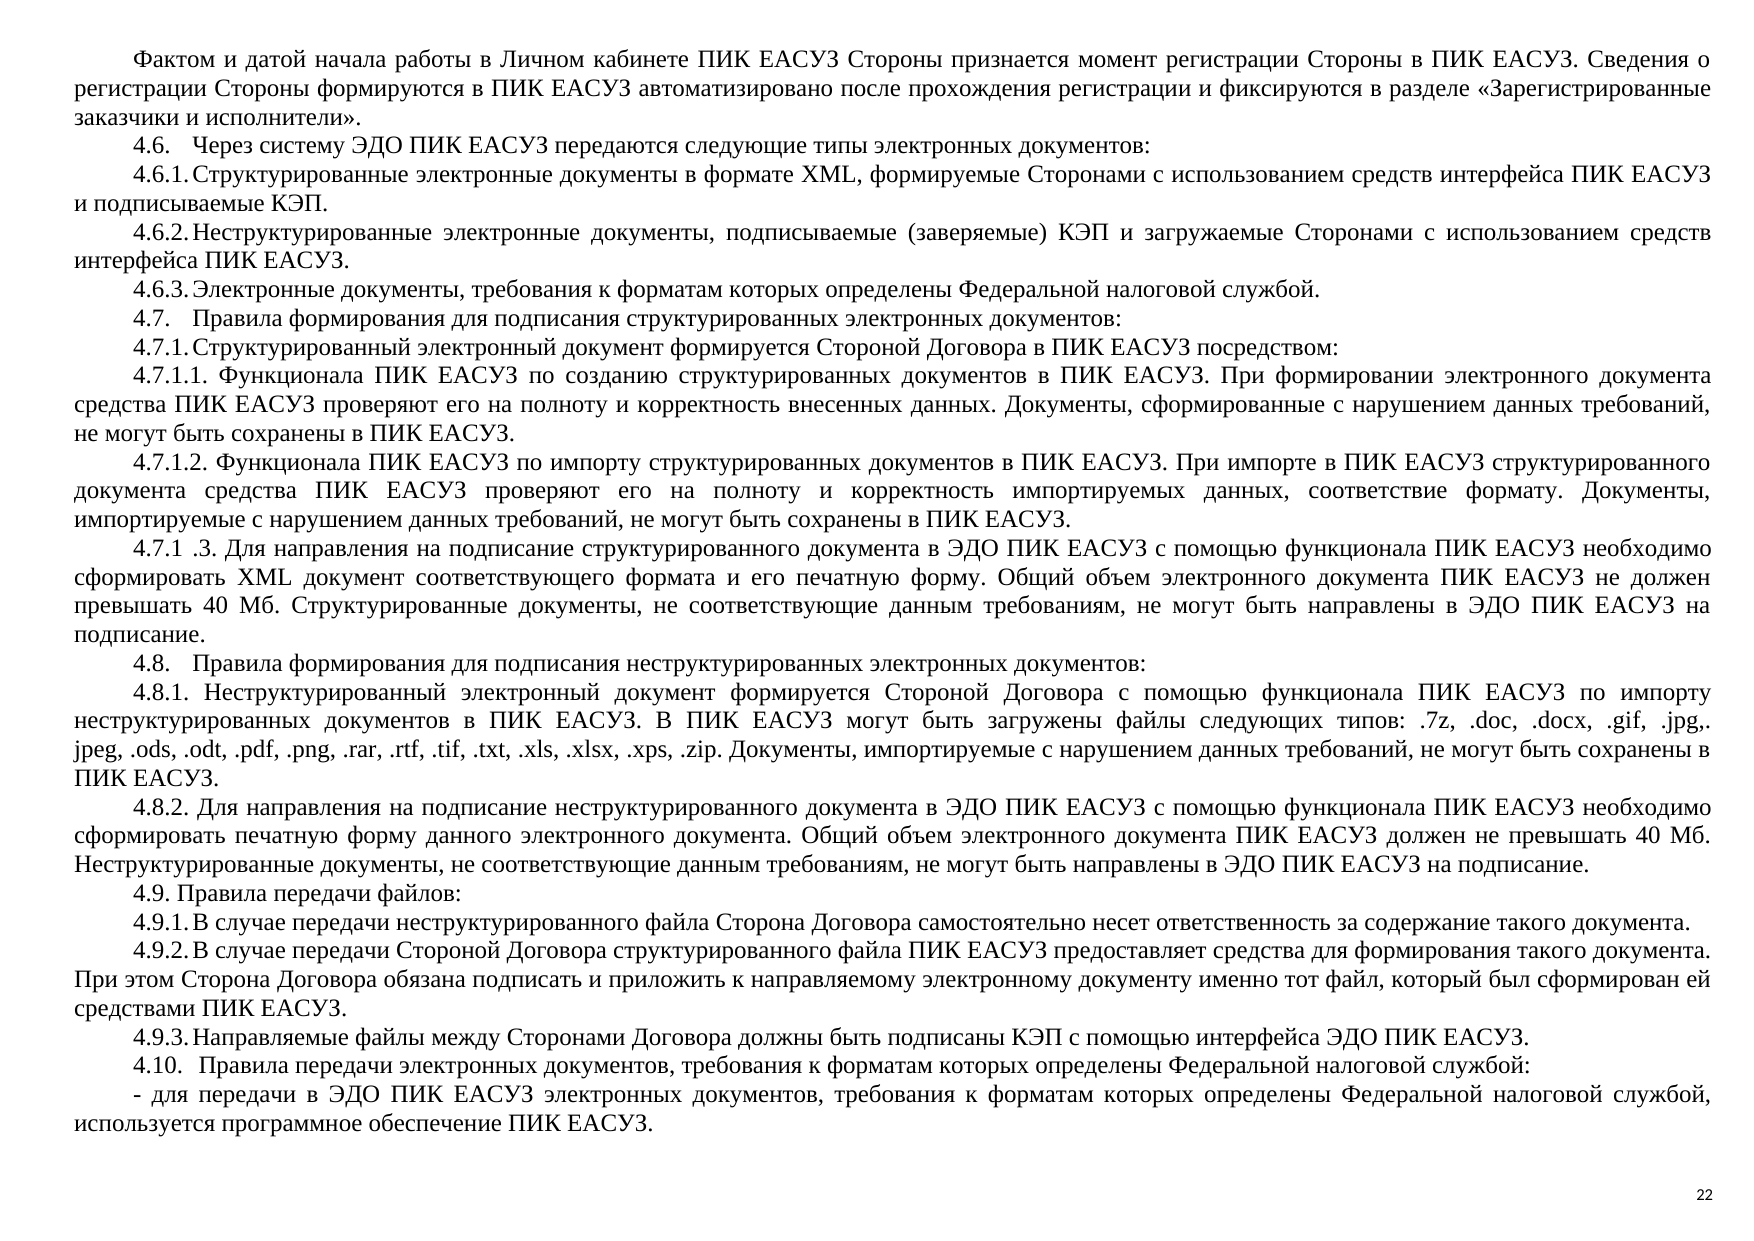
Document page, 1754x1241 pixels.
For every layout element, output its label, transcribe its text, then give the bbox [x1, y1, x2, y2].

text 4.10. Правила передачи электронных документов, требования к форматам которых определены Федеральной налоговой службой: [74, 1051, 1713, 1079]
text 4.9.2. В случае передачи Стороной Договора структурированного файла ПИК ЕАСУЗ предоставляет средства для формирования такого документа. При этом Сторона Договора обязана подписать и приложить к направляемому электронному документу именно тот файл, который был сформирован ей средствами ПИК ЕАСУЗ. [74, 936, 1713, 1022]
text 4.6.3. Электронные документы, требования к форматам которых определены Федеральной налоговой службой. [74, 274, 1713, 303]
text Фактом и датой начала работы в Личном кабинете ПИК ЕАСУЗ Стороны признается момент регистрации Стороны в ПИК ЕАСУЗ. Сведения о регистрации Стороны формируются в ПИК ЕАСУЗ автоматизировано после прохождения регистрации и фиксируются в разделе «Зарегистрированные заказчики и исполнители». [74, 44, 1713, 131]
text 4.7.1.2. Функционала ПИК ЕАСУЗ по импорту структурированных документов в ПИК ЕАСУЗ. При импорте в ПИК ЕАСУЗ структурированного документа средства ПИК ЕАСУЗ проверяют его на полноту и корректность импортируемых данных, соответствие формату. Документы, импортируемые с нарушением данных требований, не могут быть сохранены в ПИК ЕАСУЗ. [74, 447, 1713, 533]
text 4.7. Правила формирования для подписания структурированных электронных документов: [74, 303, 1713, 332]
text 4.8.2. Для направления на подписание неструктурированного документа в ЭДО ПИК ЕАСУЗ с помощью функционала ПИК ЕАСУЗ необходимо сформировать печатную форму данного электронного документа. Общий объем электронного документа ПИК ЕАСУЗ должен не превышать 40 Мб. Неструктурированные документы, не соответствующие данным требованиям, не могут быть направлены в ЭДО ПИК ЕАСУЗ на подписание. [74, 792, 1713, 878]
text 4.9.1. В случае передачи неструктурированного файла Сторона Договора самостоятельно несет ответственность за содержание такого документа. [74, 907, 1713, 936]
text 4.7.1 .3. Для направления на подписание структурированного документа в ЭДО ПИК ЕАСУЗ с помощью функционала ПИК ЕАСУЗ необходимо сформировать XML документ соответствующего формата и его печатную форму. Общий объем электронного документа ПИК ЕАСУЗ не должен превышать 40 Мб. Структурированные документы, не соответствующие данным требованиям, не могут быть направлены в ЭДО ПИК ЕАСУЗ на подписание. [74, 533, 1713, 648]
text 4.8.1. Неструктурированный электронный документ формируется Стороной Договора с помощью функционала ПИК ЕАСУЗ по импорту неструктурированных документов в ПИК ЕАСУЗ. В ПИК ЕАСУЗ могут быть загружены файлы следующих типов: .7z, .doc, .docx, .gif, .jpg,. jpeg, .ods, .odt, .pdf, .png, .rar, .rtf, .tif, .txt, .xls, .xlsx, .xps, .zip. Документы, импортируемые с нарушением данных требований, не могут быть сохранены в ПИК ЕАСУЗ. [74, 677, 1713, 792]
text 4.7.1.1. Функционала ПИК ЕАСУЗ по созданию структурированных документов в ПИК ЕАСУЗ. При формировании электронного документа средства ПИК ЕАСУЗ проверяют его на полноту и корректность внесенных данных. Документы, сформированные с нарушением данных требований, не могут быть сохранены в ПИК ЕАСУЗ. [74, 361, 1713, 447]
text 4.9.3. Направляемые файлы между Сторонами Договора должны быть подписаны КЭП с помощью интерфейса ЭДО ПИК ЕАСУЗ. [74, 1022, 1713, 1051]
text 4.6.2. Неструктурированные электронные документы, подписываемые (заверяемые) КЭП и загружаемые Сторонами с использованием средств интерфейса ПИК ЕАСУЗ. [74, 217, 1713, 274]
text 4.6. Через систему ЭДО ПИК ЕАСУЗ передаются следующие типы электронных документов: [74, 131, 1713, 159]
text 4.7.1. Структурированный электронный документ формируется Стороной Договора в ПИК ЕАСУЗ посредством: [74, 332, 1713, 361]
text 4.6.1. Структурированные электронные документы в формате XML, формируемые Сторонами с использованием средств интерфейса ПИК ЕАСУЗ и подписываемые КЭП. [74, 159, 1713, 217]
text - для передачи в ЭДО ПИК ЕАСУЗ электронных документов, требования к форматам которых определены Федеральной налоговой службой, используется программное обеспечение ПИК ЕАСУЗ. [74, 1079, 1713, 1137]
text 4.9. Правила передачи файлов: [74, 878, 1713, 907]
text 4.8. Правила формирования для подписания неструктурированных электронных документов: [74, 648, 1713, 677]
